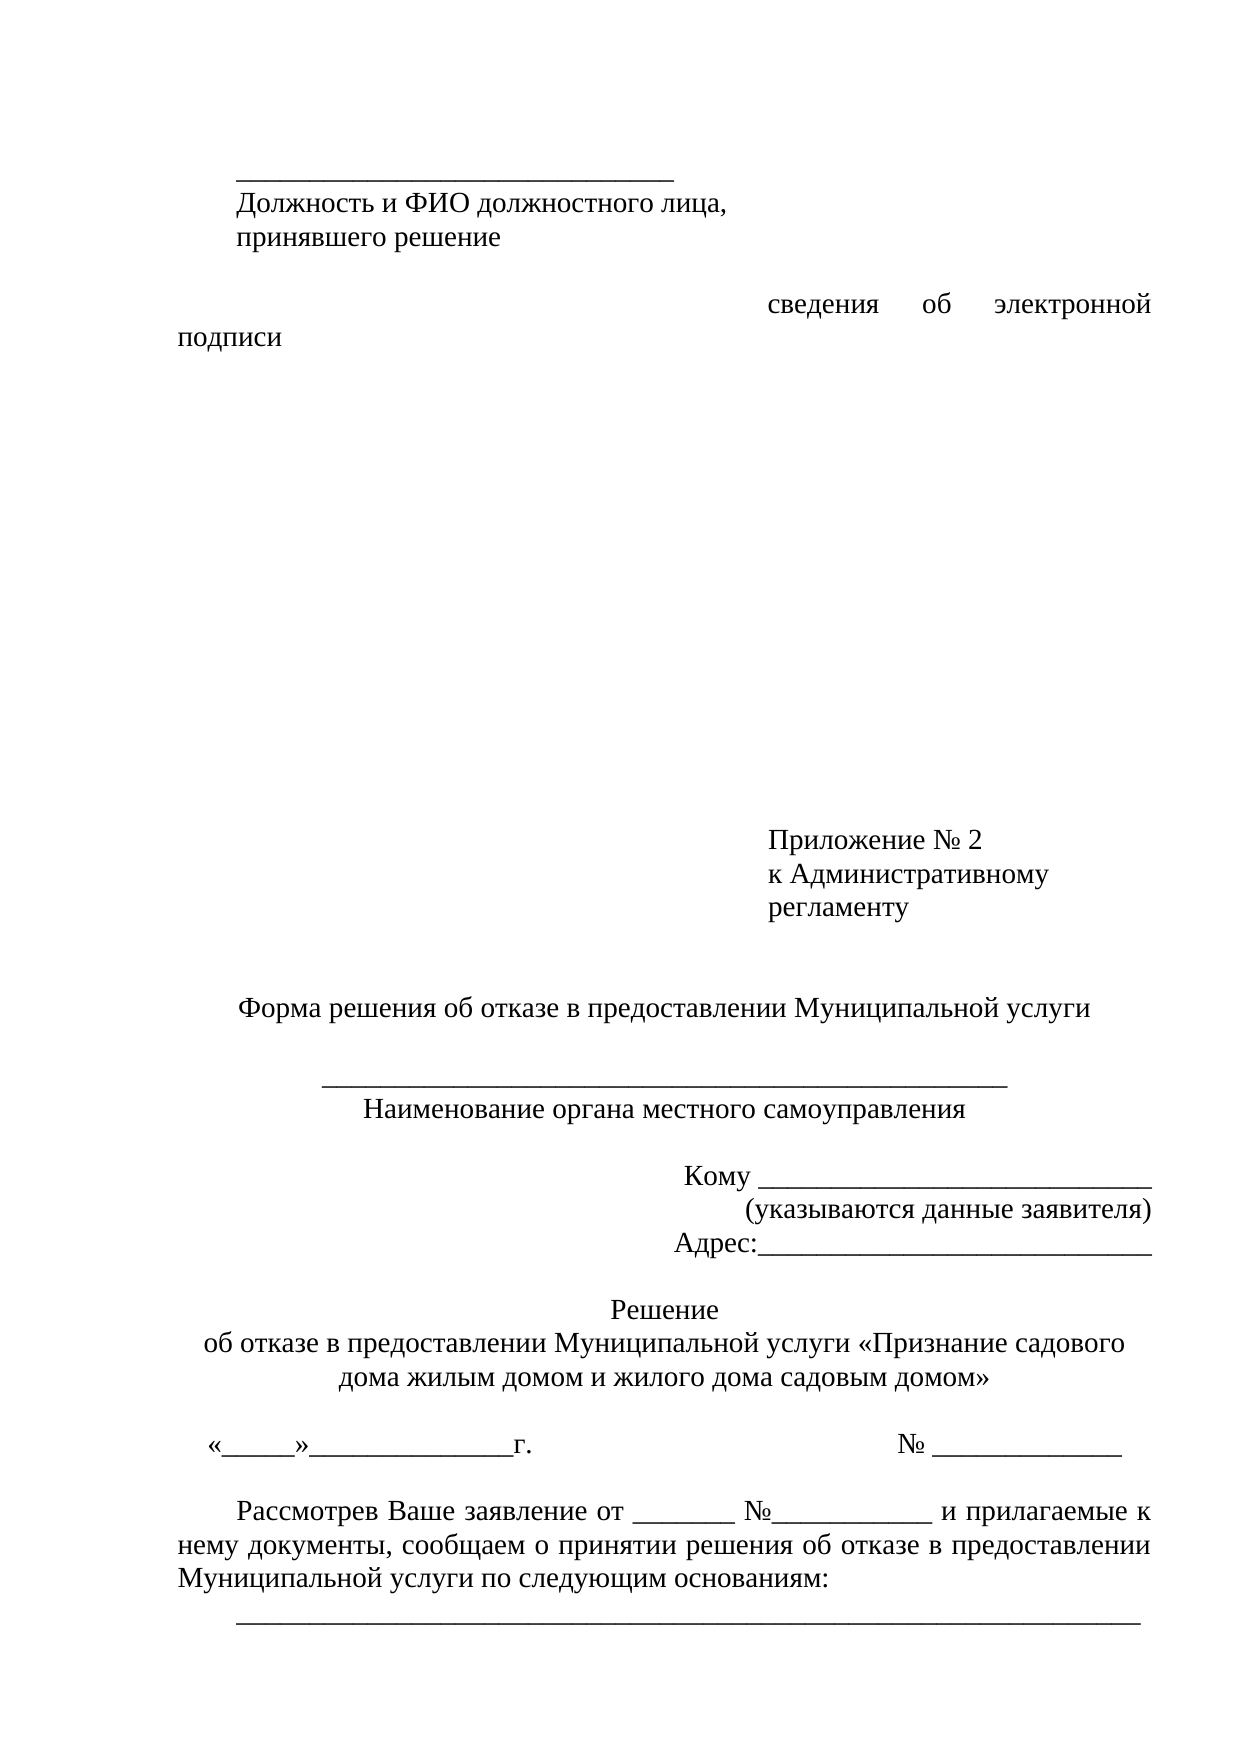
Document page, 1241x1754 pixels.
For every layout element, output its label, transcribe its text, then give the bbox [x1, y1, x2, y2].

text принявшего решение [177, 219, 1152, 252]
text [177, 1594, 1152, 1627]
text Приложение № 2 [768, 822, 1152, 856]
text Рассмотрев Ваше заявление от _______ №___________ и прилагаемые к нему документы, сообщаем о принятии решения об отказе в предоставлении Муниципальной услуги по следующим основаниям: [177, 1493, 1152, 1594]
text Кому ___________________________ [177, 1158, 1152, 1191]
text ______________________________ [177, 152, 1152, 185]
text Должность и ФИО должностного лица, [177, 185, 1152, 219]
text Адрес:___________________________ [177, 1225, 1152, 1258]
text Наименование органа местного самоуправления [177, 1091, 1152, 1124]
text «_____»______________г. № _____________ [177, 1426, 1152, 1460]
text к Административному регламенту [768, 856, 1152, 923]
text об отказе в предоставлении Муниципальной услуги «Признание садового дома жилым домом и жилого дома садовым домом» [177, 1326, 1152, 1393]
text _______________________________________________ [177, 1057, 1152, 1091]
text Решение [177, 1292, 1152, 1326]
text Форма решения об отказе в предоставлении Муниципальной услуги [177, 990, 1152, 1024]
text (указываются данные заявителя) [177, 1191, 1152, 1225]
text сведения об электронной подписи [177, 286, 1152, 353]
